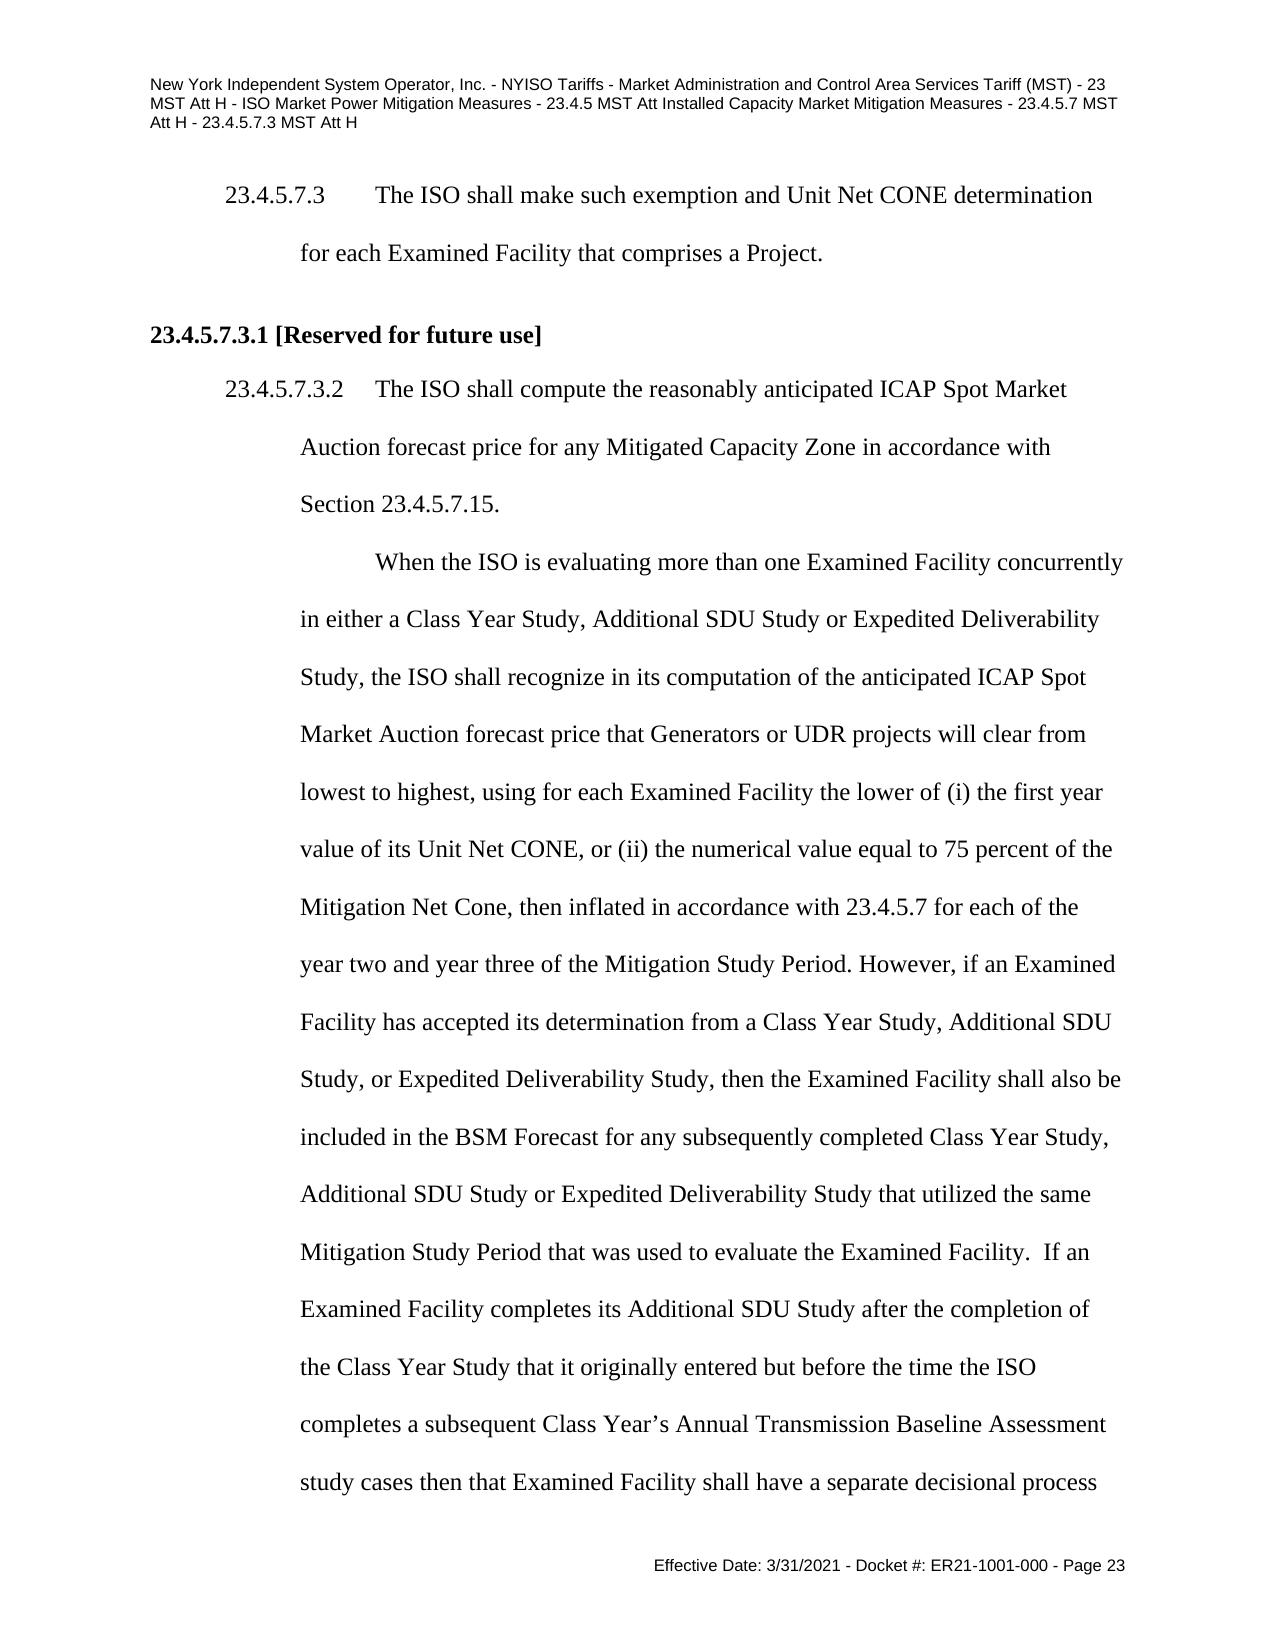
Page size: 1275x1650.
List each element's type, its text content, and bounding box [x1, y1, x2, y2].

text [300, 547, 1125, 1496]
text 23.4.5.7.3.2 The ISO shall compute the reasonably anticipated ICAP Spot Market Auction forecast price for any Mitigated Capacity Zone in accordance with Section 23.4.5.7.15. [225, 374, 1125, 518]
text 23.4.5.7.3.1 [Reserved for future use] [150, 321, 1125, 349]
text 23.4.5.7.3 The ISO shall make such exemption and Unit Net CONE determination for each Examined Facility that comprises a Project. [225, 181, 1125, 267]
